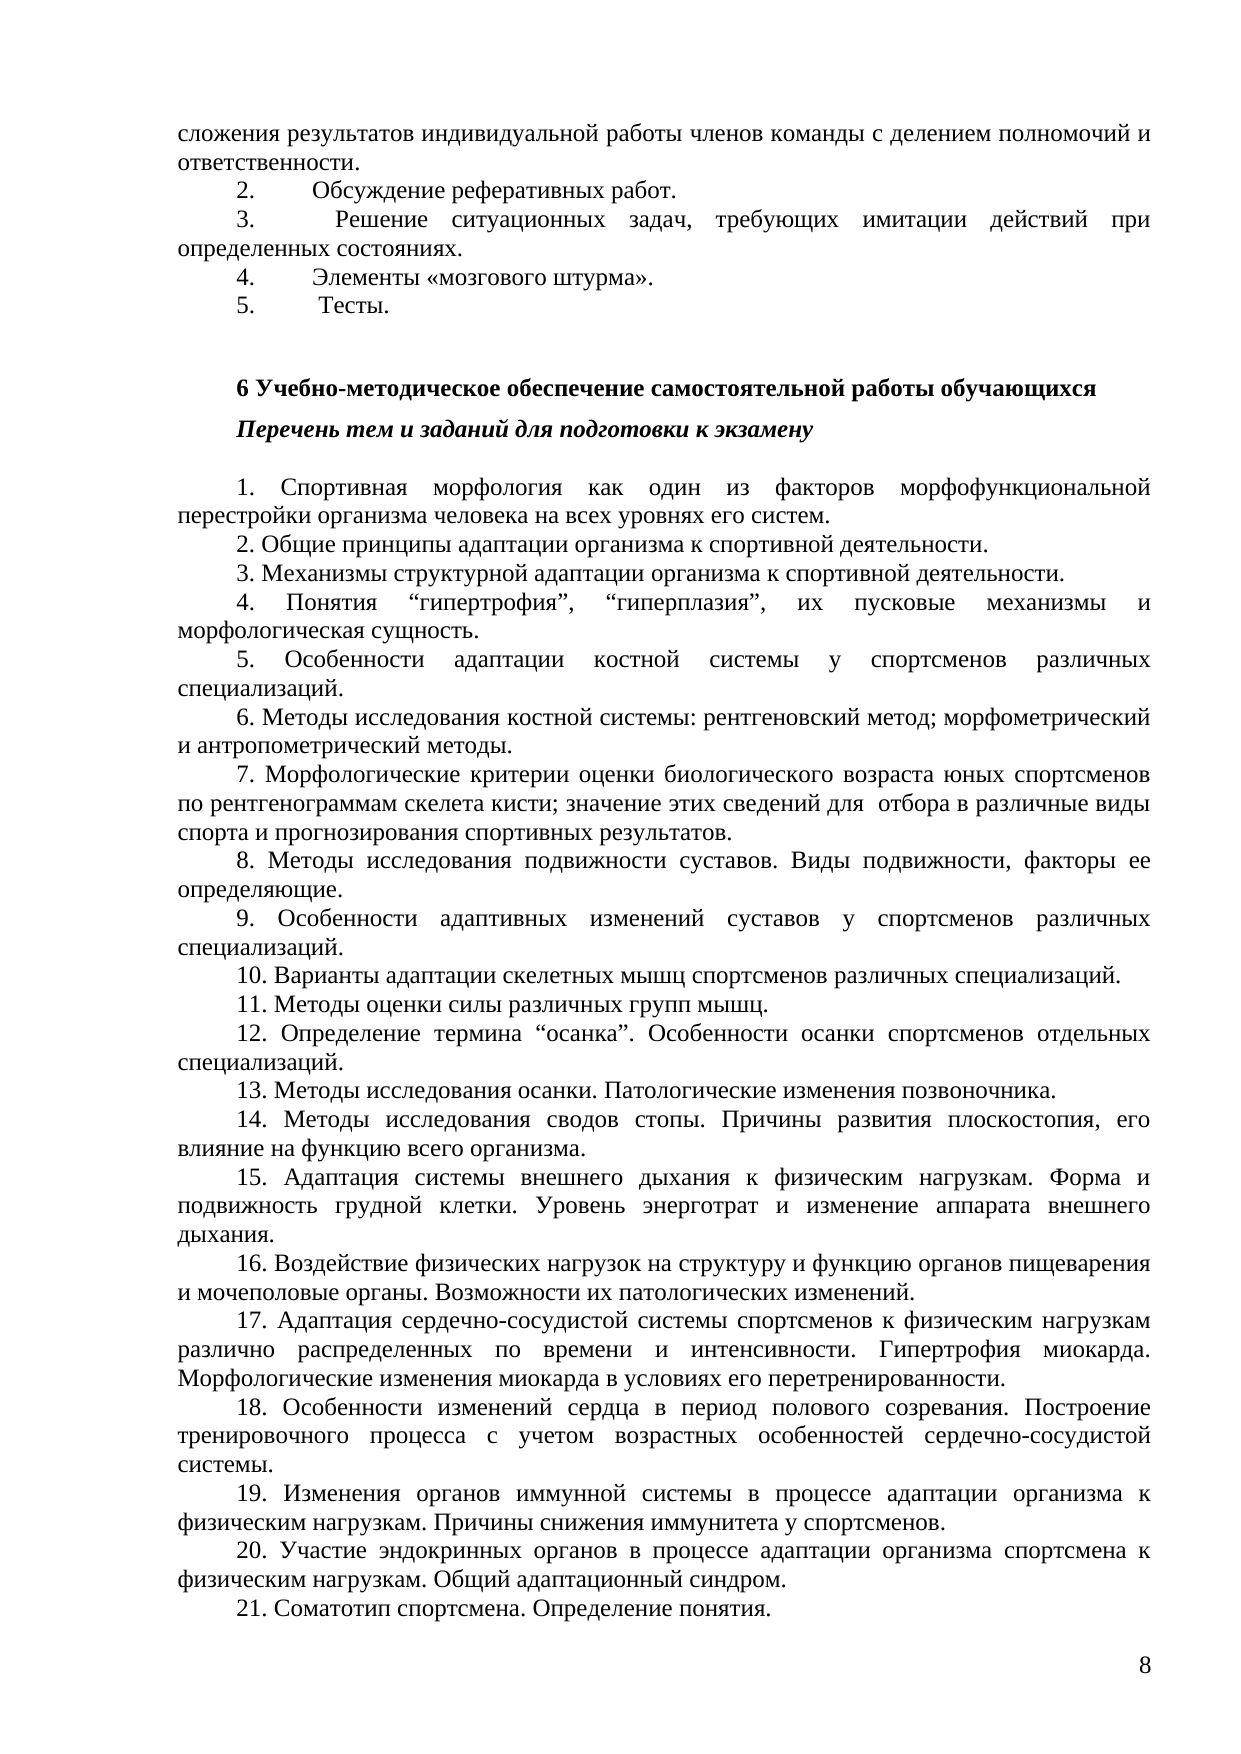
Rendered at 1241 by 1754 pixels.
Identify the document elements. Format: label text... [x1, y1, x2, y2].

list Обсуждение реферативных работ. [177, 176, 1152, 204]
text 8. Методы исследования подвижности суставов. Виды подвижности, факторы ее определяющие. [177, 846, 1152, 903]
text 4. Понятия “гипертрофия”, “гиперплазия”, их пусковые механизмы и морфологическая сущность. [177, 587, 1152, 644]
text 16. Воздействие физических нагрузок на структуру и функцию органов пищеварения и мочеполовые органы. Возможности их патологических изменений. [177, 1248, 1152, 1306]
text 6. Методы исследования костной системы: рентгеновский метод; морфометрический и антропометрический методы. [177, 702, 1152, 759]
text 1. Спортивная морфология как один из факторов морфофункциональной перестройки организма человека на всех уровнях его систем. [177, 472, 1152, 529]
list Решение ситуационных задач, требующих имитации действий при определенных состояниях. [177, 204, 1152, 262]
text Перечень тем и заданий для подготовки к экзамену [177, 414, 1152, 443]
text 19. Изменения органов иммунной системы в процессе адаптации организма к физическим нагрузкам. Причины снижения иммунитета у спортсменов. [177, 1478, 1152, 1536]
text 18. Особенности изменений сердца в период полового созревания. Построение тренировочного процесса с учетом возрастных особенностей сердечно-сосудистой системы. [177, 1392, 1152, 1478]
text 14. Методы исследования сводов стопы. Причины развития плоскостопия, его влияние на функцию всего организма. [177, 1104, 1152, 1162]
text 21. Соматотип спортсмена. Определение понятия. [177, 1593, 1152, 1622]
text 9. Особенности адаптивных изменений суставов у спортсменов различных специализаций. [177, 903, 1152, 961]
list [177, 118, 1152, 176]
text 11. Методы оценки силы различных групп мышц. [177, 989, 1152, 1018]
text 20. Участие эндокринных органов в процессе адаптации организма спортсмена к физическим нагрузкам. Общий адаптационный синдром. [177, 1536, 1152, 1593]
text 12. Определение термина “осанка”. Особенности осанки спортсменов отдельных специализаций. [177, 1018, 1152, 1076]
text 15. Адаптация системы внешнего дыхания к физическим нагрузкам. Форма и подвижность грудной клетки. Уровень энерготрат и изменение аппарата внешнего дыхания. [177, 1162, 1152, 1248]
text 2. Общие принципы адаптации организма к спортивной деятельности. [177, 529, 1152, 558]
text 5. Особенности адаптации костной системы у спортсменов различных специализаций. [177, 644, 1152, 702]
subtitle 6 Учебно-методическое обеспечение самостоятельной работы обучающихся [236, 373, 1152, 402]
list Элементы «мозгового штурма». [177, 262, 1147, 291]
text 10. Варианты адаптации скелетных мышц спортсменов различных специализаций. [177, 961, 1152, 989]
text 13. Методы исследования осанки. Патологические изменения позвоночника. [177, 1076, 1152, 1104]
text 7. Морфологические критерии оценки биологического возраста юных спортсменов по рентгенограммам скелета кисти; значение этих сведений для отбора в различные виды спорта и прогнозирования спортивных результатов. [177, 759, 1152, 846]
text 17. Адаптация сердечно-сосудистой системы спортсменов к физическим нагрузкам различно распределенных по времени и интенсивности. Гипертрофия миокарда. Морфологические изменения миокарда в условиях его перетренированности. [177, 1306, 1152, 1392]
list Тесты. [177, 291, 1147, 319]
text 3. Механизмы структурной адаптации организма к спортивной деятельности. [177, 558, 1152, 587]
